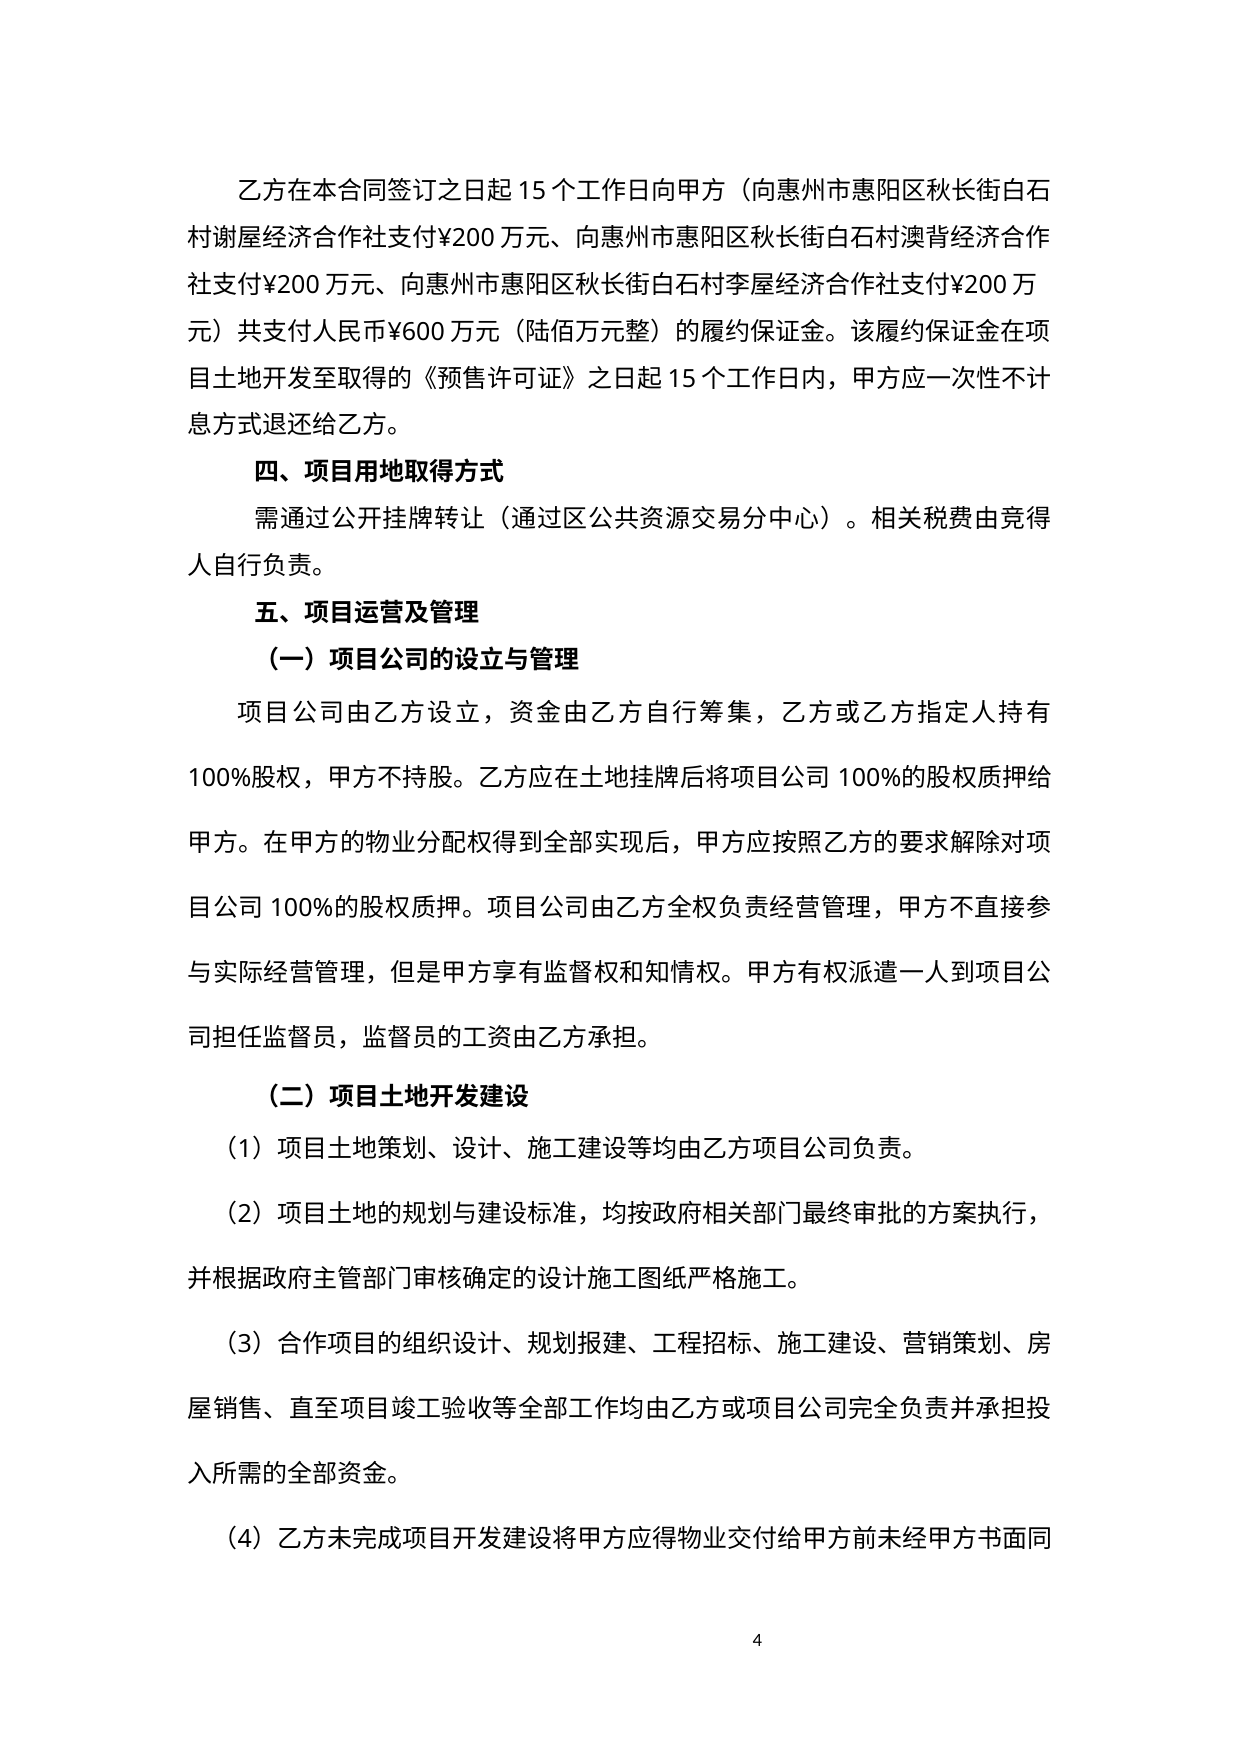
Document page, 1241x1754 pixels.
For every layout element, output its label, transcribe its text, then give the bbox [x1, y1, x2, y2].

text 五、项目运营及管理 [187, 584, 1053, 631]
text （二）项目土地开发建设 [187, 1068, 1053, 1114]
text （1）项目土地策划、设计、施工建设等均由乙方项目公司负责。 [187, 1114, 1053, 1179]
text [187, 1504, 1053, 1569]
text 四、项目用地取得方式 [187, 443, 1053, 490]
text （3）合作项目的组织设计、规划报建、工程招标、施工建设、营销策划、房屋销售、直至项目竣工验收等全部工作均由乙方或项目公司完全负责并承担投入所需的全部资金。 [187, 1309, 1053, 1504]
text 需通过公开挂牌转让（通过区公共资源交易分中心）。相关税费由竞得人自行负责。 [187, 490, 1053, 584]
text （2）项目土地的规划与建设标准，均按政府相关部门最终审批的方案执行，并根据政府主管部门审核确定的设计施工图纸严格施工。 [187, 1179, 1053, 1309]
text 乙方在本合同签订之日起15个工作日向甲方（向惠州市惠阳区秋长街白石村谢屋经济合作社支付¥200万元、向惠州市惠阳区秋长街白石村澳背经济合作社支付¥200万元、向惠州市惠阳区秋长街白石村李屋经济合作社支付¥200万元）共支付人民币¥600万元（陆佰万元整）的履约保证金。该履约保证金在项目土地开发至取得的《预售许可证》之日起15个工作日内，甲方应一次性不计息方式退还给乙方。 [187, 162, 1053, 443]
text （一）项目公司的设立与管理 [187, 631, 1053, 678]
text 项目公司由乙方设立，资金由乙方自行筹集，乙方或乙方指定人持有100%股权，甲方不持股。乙方应在土地挂牌后将项目公司100%的股权质押给甲方。在甲方的物业分配权得到全部实现后，甲方应按照乙方的要求解除对项目公司100%的股权质押。项目公司由乙方全权负责经营管理，甲方不直接参与实际经营管理，但是甲方享有监督权和知情权。甲方有权派遣一人到项目公司担任监督员，监督员的工资由乙方承担。 [187, 678, 1053, 1068]
